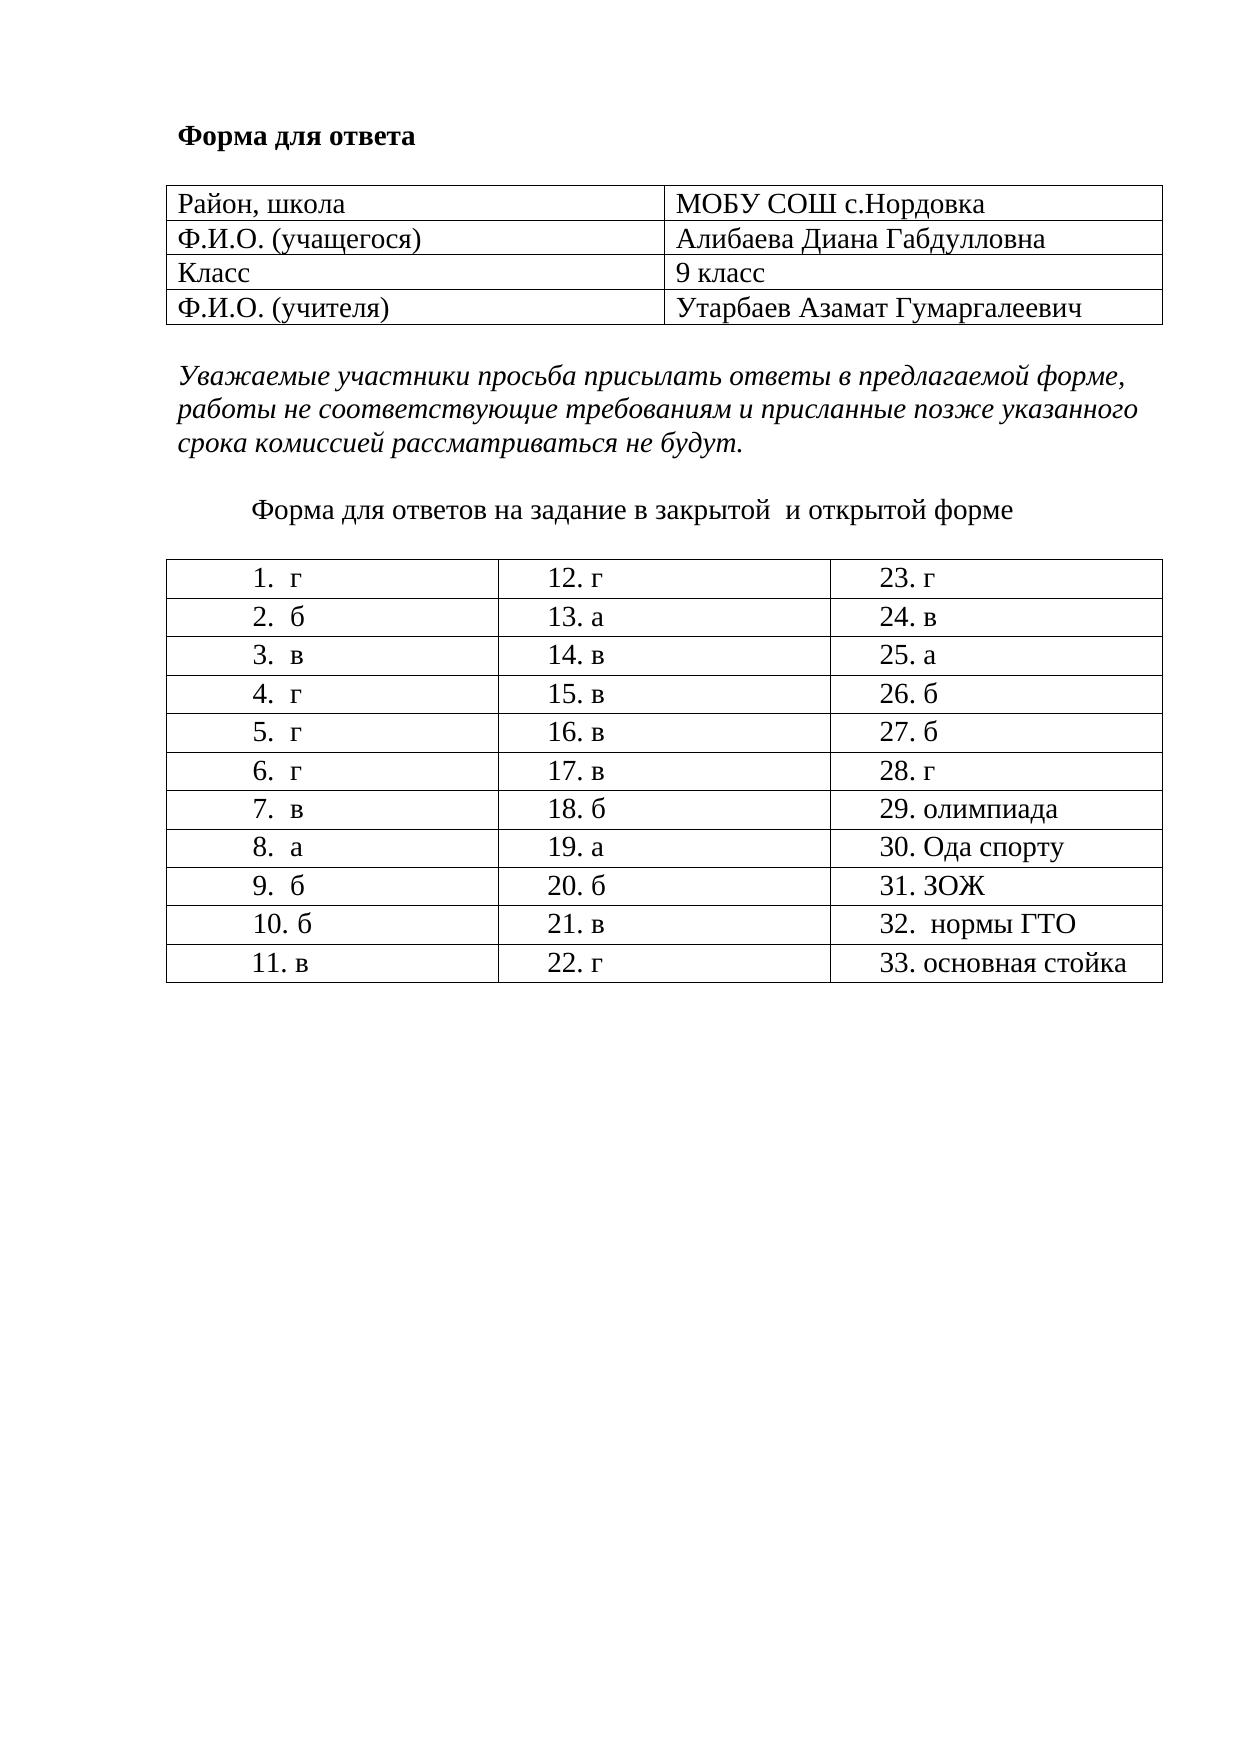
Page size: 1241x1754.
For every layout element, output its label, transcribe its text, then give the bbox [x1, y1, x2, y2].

table_cell 19. а [499, 830, 830, 867]
table_cell в [167, 637, 498, 675]
table_cell 25. а [831, 637, 1162, 675]
text Форма для ответа [177, 118, 1152, 152]
table_cell 14. в [499, 637, 830, 675]
table_cell 21. в [499, 906, 830, 944]
table_cell б [167, 868, 498, 905]
table_cell 22. г [499, 945, 830, 982]
table_cell 11. в [167, 945, 498, 982]
table_header г [167, 560, 498, 598]
table_cell 29. олимпиада [831, 791, 1162, 828]
table_cell в [167, 791, 498, 828]
table_cell а [167, 830, 498, 867]
table_cell 24. в [831, 599, 1162, 636]
text Форма для ответов на задание в закрытой и открытой форме [177, 492, 1152, 526]
table_header МОБУ СОШ с.Нордовка [665, 186, 1162, 220]
table_cell 15. в [499, 676, 830, 713]
table_cell Алибаева Диана Габдулловна [665, 221, 1162, 254]
table_cell б [167, 599, 498, 636]
table_cell 33. основная стойка [831, 945, 1162, 982]
table_header Район, школа [167, 186, 664, 220]
table_header 12. г [499, 560, 830, 598]
text Уважаемые участники просьба присылать ответы в предлагаемой форме, работы не соответствующие требованиям и присланные позже указанного срока комиссией рассматриваться не будут. [177, 358, 1152, 459]
table_cell Утарбаев Азамат Гумаргалеевич [665, 290, 1162, 323]
table_cell Ф.И.О. (учащегося) [167, 221, 664, 254]
table_cell 26. б [831, 676, 1162, 713]
table_cell 13. а [499, 599, 830, 636]
table_cell 20. б [499, 868, 830, 905]
table_cell Класс [167, 255, 664, 289]
table_cell г [167, 676, 498, 713]
table_header 23. г [831, 560, 1162, 598]
table_cell 18. б [499, 791, 830, 828]
table_cell 31. ЗОЖ [831, 868, 1162, 905]
table_cell г [167, 753, 498, 790]
table_cell б [167, 906, 498, 944]
table_cell 16. в [499, 714, 830, 752]
table_cell 30. Ода спорту [831, 830, 1162, 867]
table_cell 9 класс [665, 255, 1162, 289]
table_cell г [167, 714, 498, 752]
table_cell 17. в [499, 753, 830, 790]
table_cell 27. б [831, 714, 1162, 752]
table_cell 28. г [831, 753, 1162, 790]
table_cell Ф.И.О. (учителя) [167, 290, 664, 323]
table_cell 32. нормы ГТО [831, 906, 1162, 944]
